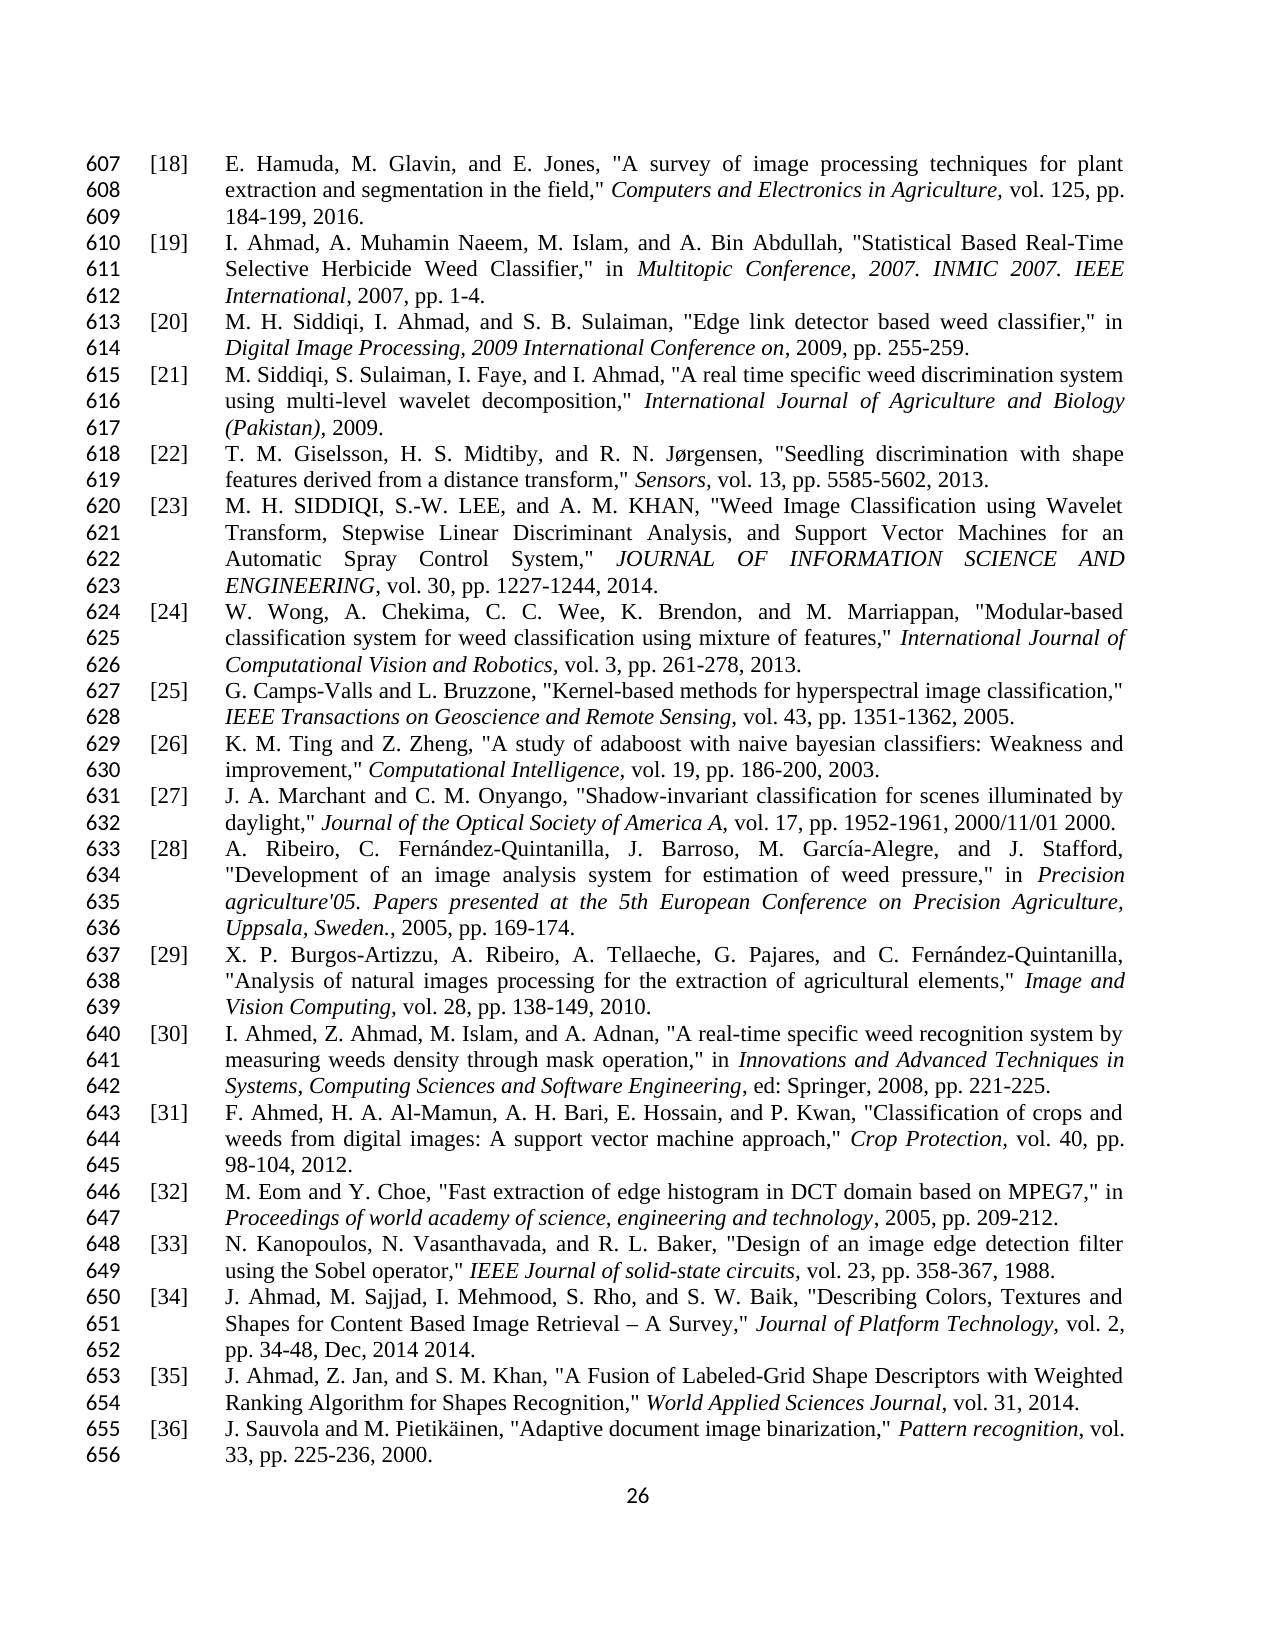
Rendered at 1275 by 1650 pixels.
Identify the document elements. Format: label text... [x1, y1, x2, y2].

text [28] A. Ribeiro, C. Fernández-Quintanilla, J. Barroso, M. García-Alegre, and J. Stafford, "Development of an image analysis system for estimation of weed pressure," in Precision agriculture'05. Papers presented at the 5th European Conference on Precision Agriculture, Uppsala, Sweden., 2005, pp. 169-174. [150, 835, 1125, 941]
text [33] N. Kanopoulos, N. Vasanthavada, and R. L. Baker, "Design of an image edge detection filter using the Sobel operator," IEEE Journal of solid-state circuits, vol. 23, pp. 358-367, 1988. [150, 1231, 1125, 1283]
text [32] M. Eom and Y. Choe, "Fast extraction of edge histogram in DCT domain based on MPEG7," in Proceedings of world academy of science, engineering and technology, 2005, pp. 209-212. [150, 1178, 1125, 1231]
text [36] J. Sauvola and M. Pietikäinen, "Adaptive document image binarization," Pattern recognition, vol. 33, pp. 225-236, 2000. [150, 1415, 1125, 1468]
text [29] X. P. Burgos-Artizzu, A. Ribeiro, A. Tellaeche, G. Pajares, and C. Fernández-Quintanilla, "Analysis of natural images processing for the extraction of agricultural elements," Image and Vision Computing, vol. 28, pp. 138-149, 2010. [150, 941, 1125, 1020]
text [19] I. Ahmad, A. Muhamin Naeem, M. Islam, and A. Bin Abdullah, "Statistical Based Real-Time Selective Herbicide Weed Classifier," in Multitopic Conference, 2007. INMIC 2007. IEEE International, 2007, pp. 1-4. [150, 229, 1125, 308]
text [22] T. M. Giselsson, H. S. Midtiby, and R. N. Jørgensen, "Seedling discrimination with shape features derived from a distance transform," Sensors, vol. 13, pp. 5585-5602, 2013. [150, 440, 1125, 493]
text [34] J. Ahmad, M. Sajjad, I. Mehmood, S. Rho, and S. W. Baik, "Describing Colors, Textures and Shapes for Content Based Image Retrieval – A Survey," Journal of Platform Technology, vol. 2, pp. 34-48, Dec, 2014 2014. [150, 1283, 1125, 1362]
text [35] J. Ahmad, Z. Jan, and S. M. Khan, "A Fusion of Labeled-Grid Shape Descriptors with Weighted Ranking Algorithm for Shapes Recognition," World Applied Sciences Journal, vol. 31, 2014. [150, 1362, 1125, 1415]
text [26] K. M. Ting and Z. Zheng, "A study of adaboost with naive bayesian classifiers: Weakness and improvement," Computational Intelligence, vol. 19, pp. 186-200, 2003. [150, 730, 1125, 782]
text [31] F. Ahmed, H. A. Al-Mamun, A. H. Bari, E. Hossain, and P. Kwan, "Classification of crops and weeds from digital images: A support vector machine approach," Crop Protection, vol. 40, pp. 98-104, 2012. [150, 1099, 1125, 1178]
text [23] M. H. SIDDIQI, S.-W. LEE, and A. M. KHAN, "Weed Image Classification using Wavelet Transform, Stepwise Linear Discriminant Analysis, and Support Vector Machines for an Automatic Spray Control System," JOURNAL OF INFORMATION SCIENCE AND ENGINEERING, vol. 30, pp. 1227-1244, 2014. [150, 493, 1125, 598]
text [24] W. Wong, A. Chekima, C. C. Wee, K. Brendon, and M. Marriappan, "Modular-based classification system for weed classification using mixture of features," International Journal of Computational Vision and Robotics, vol. 3, pp. 261-278, 2013. [150, 598, 1125, 677]
text [21] M. Siddiqi, S. Sulaiman, I. Faye, and I. Ahmad, "A real time specific weed discrimination system using multi-level wavelet decomposition," International Journal of Agriculture and Biology (Pakistan), 2009. [150, 361, 1125, 440]
text [25] G. Camps-Valls and L. Bruzzone, "Kernel-based methods for hyperspectral image classification," IEEE Transactions on Geoscience and Remote Sensing, vol. 43, pp. 1351-1362, 2005. [150, 677, 1125, 730]
text [18] E. Hamuda, M. Glavin, and E. Jones, "A survey of image processing techniques for plant extraction and segmentation in the field," Computers and Electronics in Agriculture, vol. 125, pp. 184-199, 2016. [150, 150, 1125, 229]
text [27] J. A. Marchant and C. M. Onyango, "Shadow-invariant classification for scenes illuminated by daylight," Journal of the Optical Society of America A, vol. 17, pp. 1952-1961, 2000/11/01 2000. [150, 782, 1125, 835]
text [30] I. Ahmed, Z. Ahmad, M. Islam, and A. Adnan, "A real-time specific weed recognition system by measuring weeds density through mask operation," in Innovations and Advanced Techniques in Systems, Computing Sciences and Software Engineering, ed: Springer, 2008, pp. 221-225. [150, 1020, 1125, 1099]
text [20] M. H. Siddiqi, I. Ahmad, and S. B. Sulaiman, "Edge link detector based weed classifier," in Digital Image Processing, 2009 International Conference on, 2009, pp. 255-259. [150, 308, 1125, 361]
